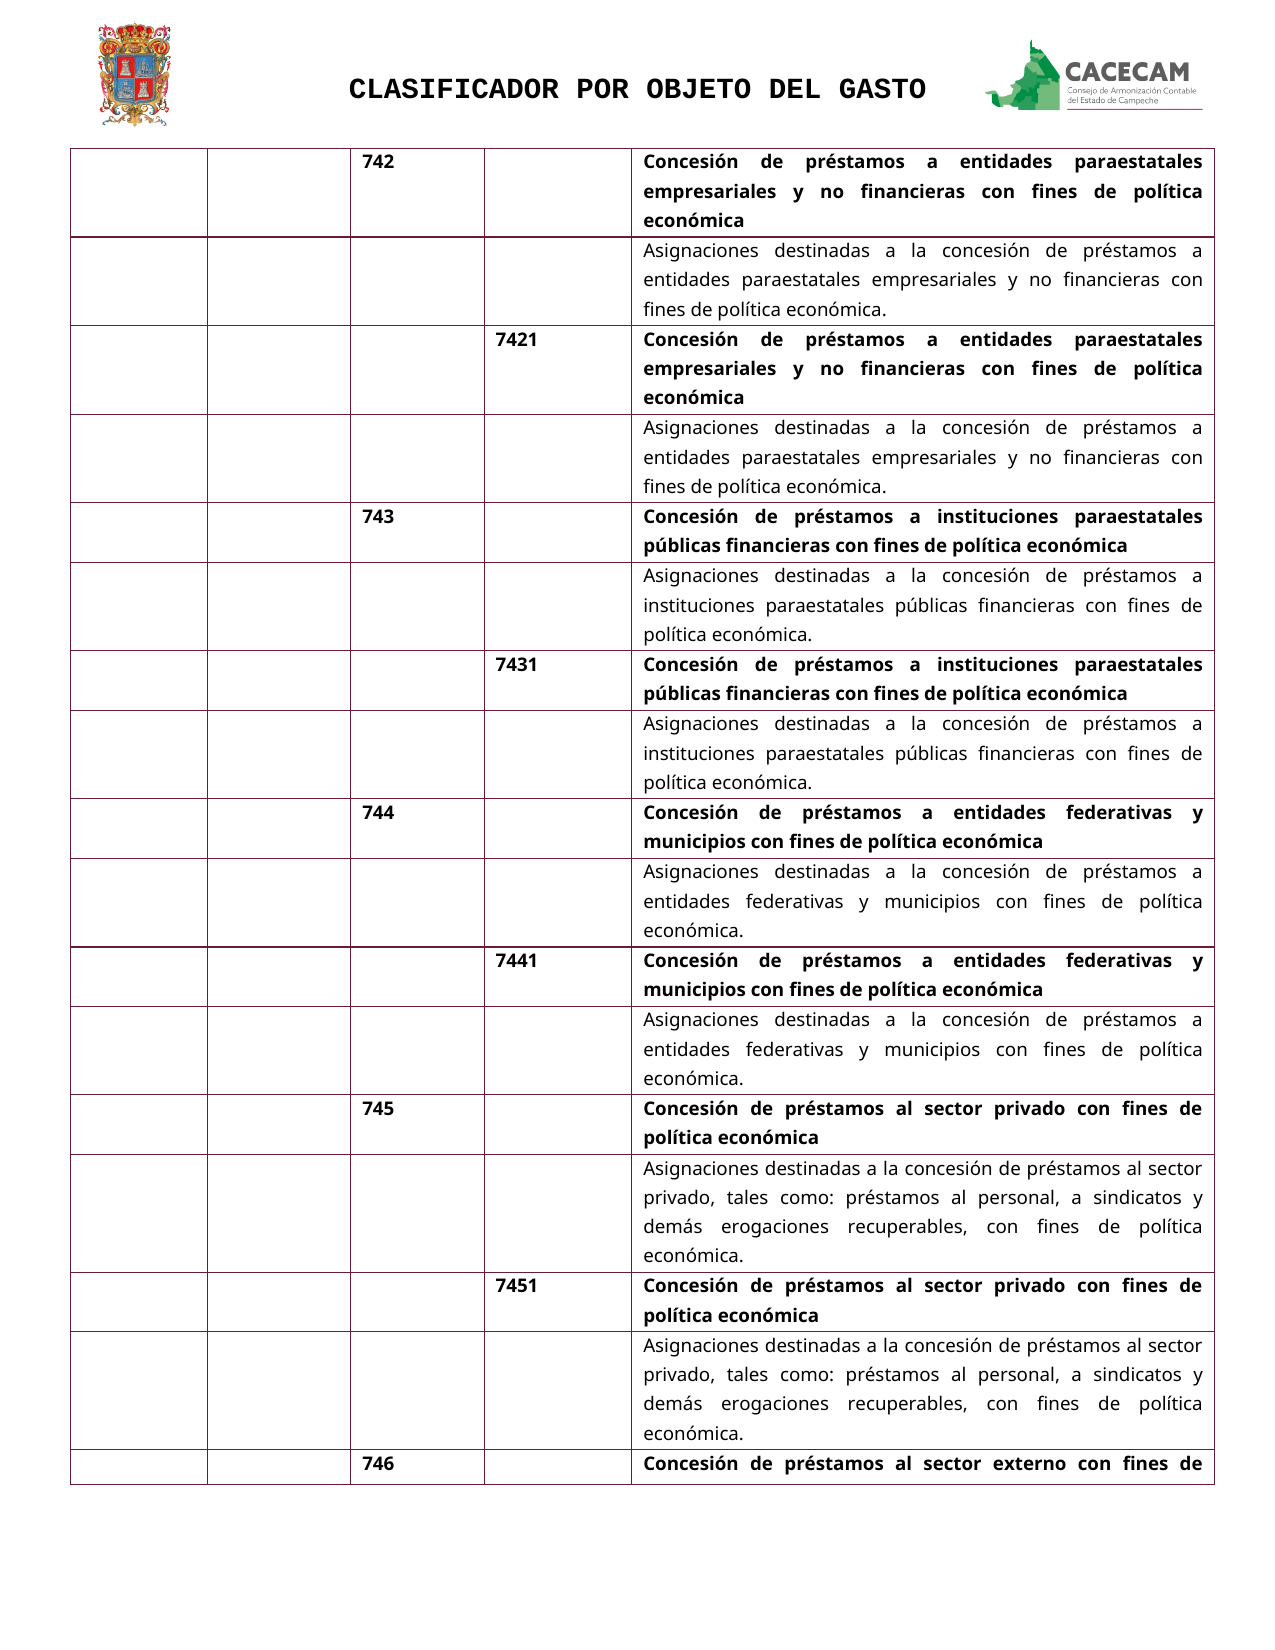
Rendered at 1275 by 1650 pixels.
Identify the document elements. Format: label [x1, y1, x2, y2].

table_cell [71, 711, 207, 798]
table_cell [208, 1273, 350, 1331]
picture [983, 34, 1204, 118]
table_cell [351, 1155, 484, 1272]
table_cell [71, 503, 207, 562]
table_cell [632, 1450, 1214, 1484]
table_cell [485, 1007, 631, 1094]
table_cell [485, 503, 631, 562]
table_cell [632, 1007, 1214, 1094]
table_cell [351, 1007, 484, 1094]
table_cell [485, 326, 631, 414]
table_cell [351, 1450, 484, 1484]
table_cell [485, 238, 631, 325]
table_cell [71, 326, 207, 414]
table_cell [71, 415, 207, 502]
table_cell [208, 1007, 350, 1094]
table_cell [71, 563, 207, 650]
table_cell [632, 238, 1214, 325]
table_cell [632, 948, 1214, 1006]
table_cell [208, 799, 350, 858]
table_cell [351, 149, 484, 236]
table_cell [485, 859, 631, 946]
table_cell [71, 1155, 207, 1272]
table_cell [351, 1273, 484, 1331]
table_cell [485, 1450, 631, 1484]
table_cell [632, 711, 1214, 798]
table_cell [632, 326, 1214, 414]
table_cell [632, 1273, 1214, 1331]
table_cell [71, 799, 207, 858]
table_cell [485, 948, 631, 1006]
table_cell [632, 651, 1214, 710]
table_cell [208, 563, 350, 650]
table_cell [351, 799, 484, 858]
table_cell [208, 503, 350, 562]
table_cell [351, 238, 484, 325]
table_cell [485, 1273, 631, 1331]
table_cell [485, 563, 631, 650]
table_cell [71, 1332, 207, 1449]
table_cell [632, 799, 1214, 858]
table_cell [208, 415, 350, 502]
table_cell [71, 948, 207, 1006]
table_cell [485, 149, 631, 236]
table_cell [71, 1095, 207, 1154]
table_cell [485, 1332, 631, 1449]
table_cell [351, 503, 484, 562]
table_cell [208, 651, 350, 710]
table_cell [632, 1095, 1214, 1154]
picture [91, 16, 179, 134]
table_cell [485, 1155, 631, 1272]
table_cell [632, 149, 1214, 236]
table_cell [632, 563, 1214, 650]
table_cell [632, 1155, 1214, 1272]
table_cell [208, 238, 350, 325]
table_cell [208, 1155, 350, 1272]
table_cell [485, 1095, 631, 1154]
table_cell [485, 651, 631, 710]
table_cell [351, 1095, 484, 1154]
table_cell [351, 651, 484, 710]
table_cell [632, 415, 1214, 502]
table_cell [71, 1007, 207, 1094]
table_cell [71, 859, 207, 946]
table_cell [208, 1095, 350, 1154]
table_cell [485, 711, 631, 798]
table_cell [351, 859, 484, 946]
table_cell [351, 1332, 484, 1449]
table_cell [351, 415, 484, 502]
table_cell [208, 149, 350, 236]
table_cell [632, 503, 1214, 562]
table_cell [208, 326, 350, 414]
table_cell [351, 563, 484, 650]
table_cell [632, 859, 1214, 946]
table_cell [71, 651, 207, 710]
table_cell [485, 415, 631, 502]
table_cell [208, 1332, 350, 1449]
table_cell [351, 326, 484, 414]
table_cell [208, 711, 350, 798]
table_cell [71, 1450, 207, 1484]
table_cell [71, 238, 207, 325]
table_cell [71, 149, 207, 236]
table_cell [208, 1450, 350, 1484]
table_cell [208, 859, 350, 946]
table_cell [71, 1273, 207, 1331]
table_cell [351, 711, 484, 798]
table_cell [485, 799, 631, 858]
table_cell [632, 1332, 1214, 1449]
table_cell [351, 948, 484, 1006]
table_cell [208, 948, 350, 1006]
